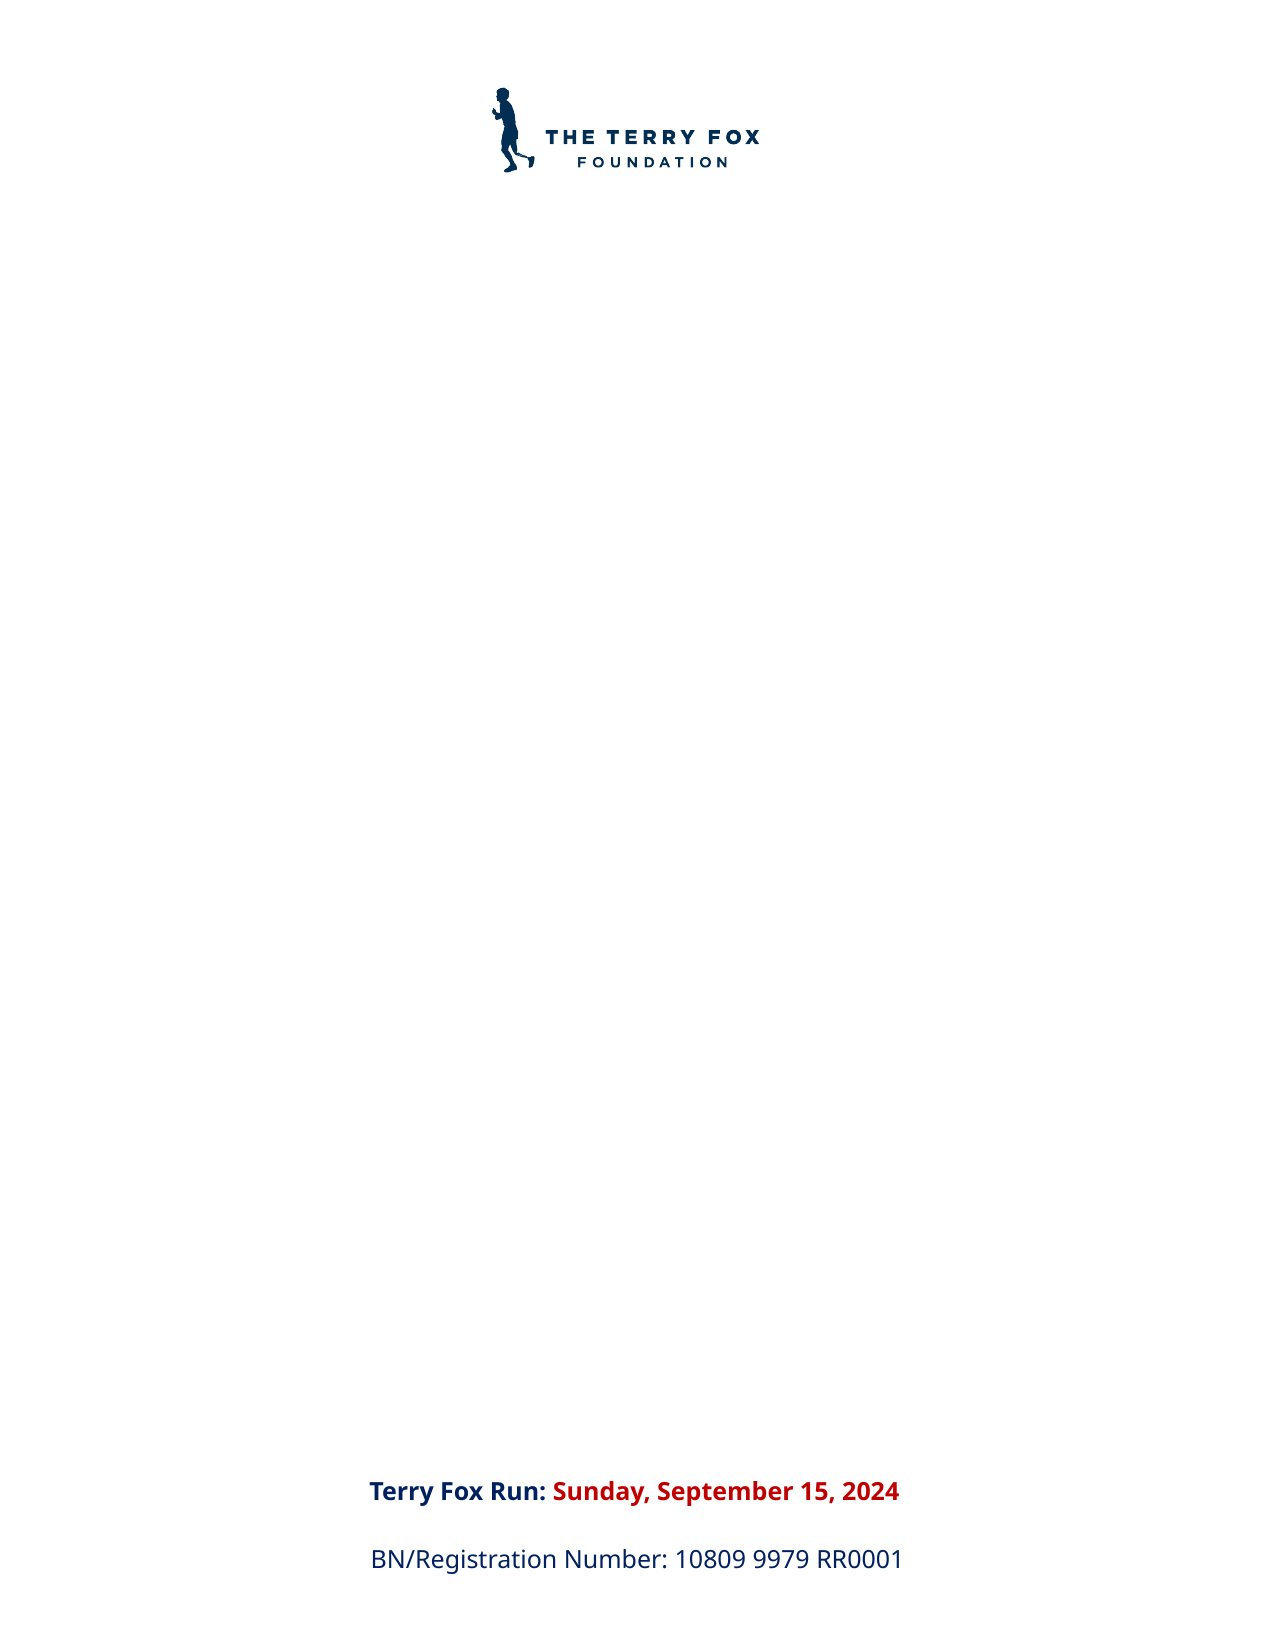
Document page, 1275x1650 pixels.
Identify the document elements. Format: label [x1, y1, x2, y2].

picture [472, 73, 803, 191]
